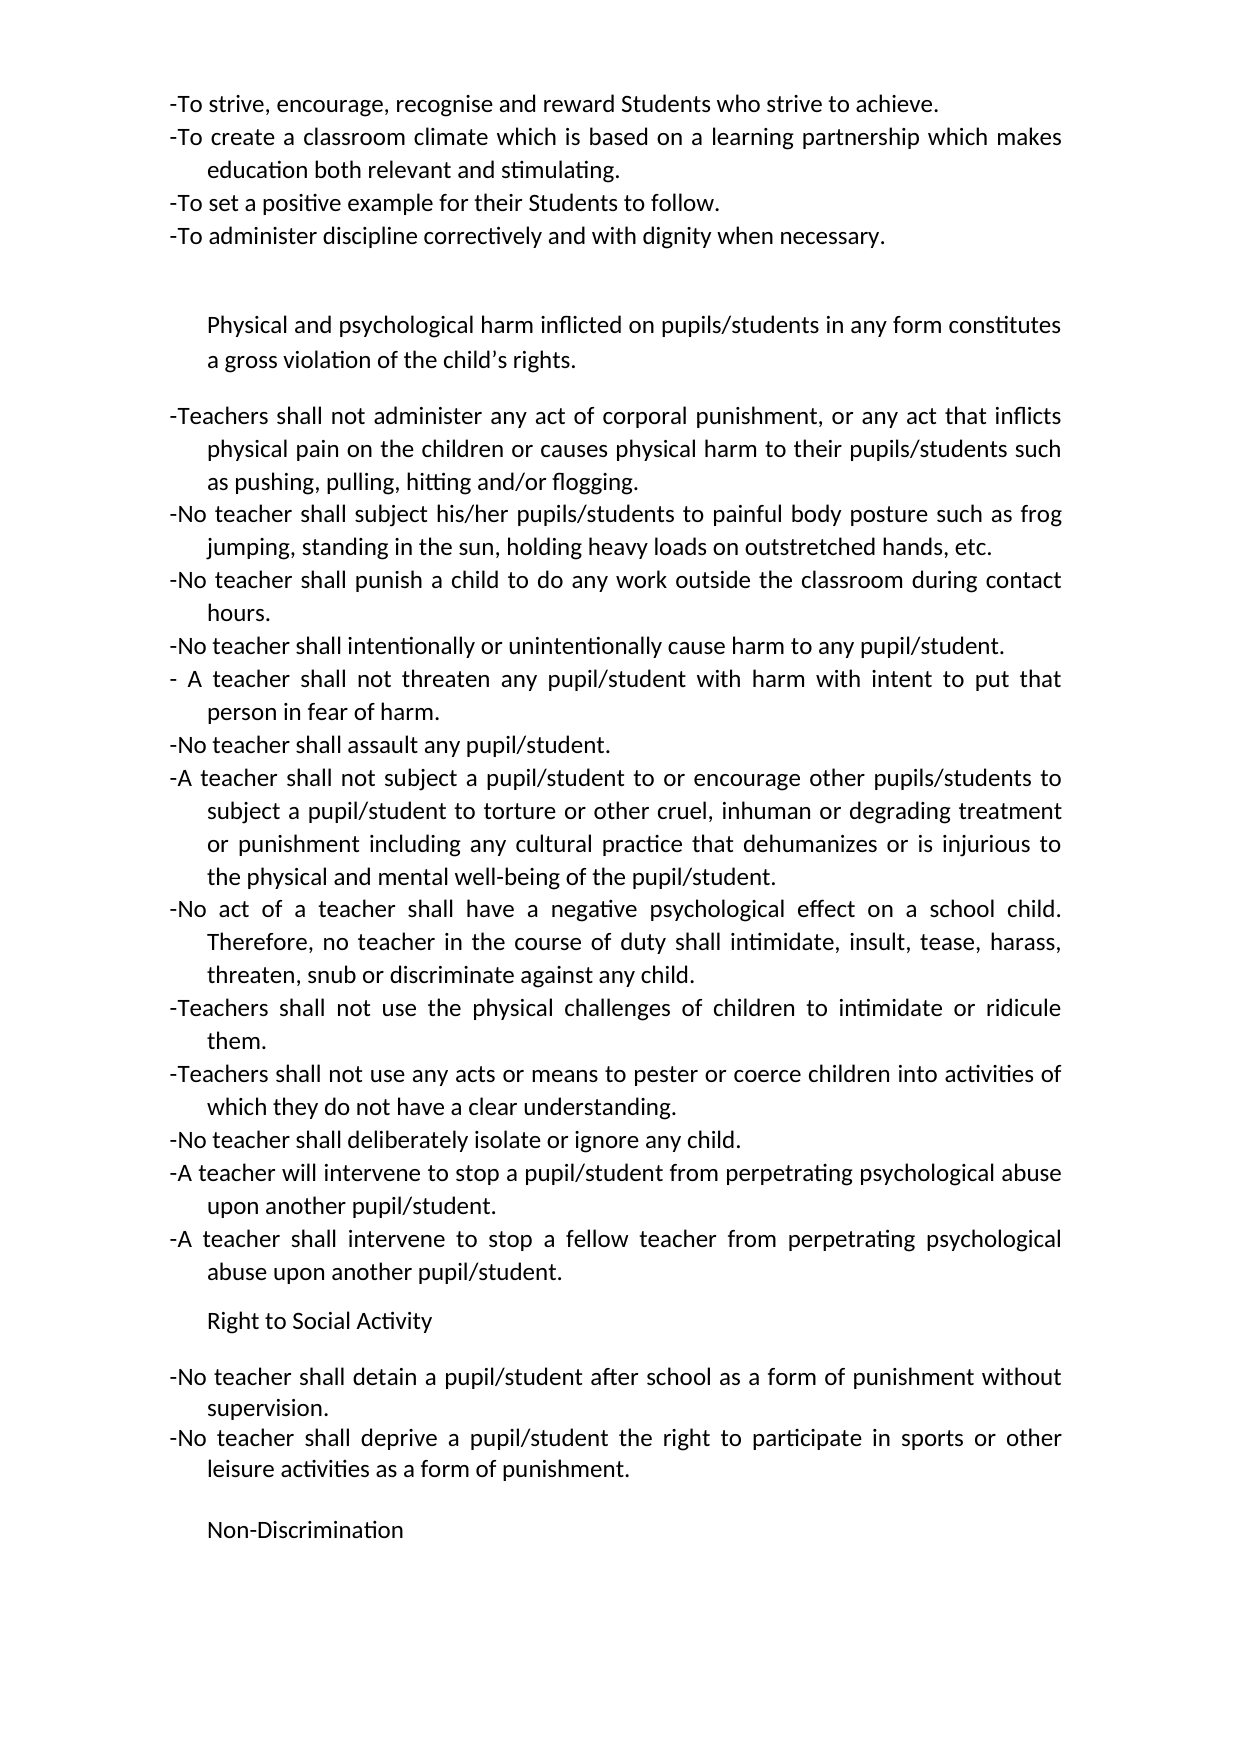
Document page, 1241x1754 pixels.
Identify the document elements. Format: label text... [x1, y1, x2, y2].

list No teacher shall assault any pupil/student. [169, 729, 1063, 759]
list A teacher shall intervene to stop a fellow teacher from perpetrating psychological abuse upon another pupil/student. [169, 1223, 1063, 1286]
list No teacher shall subject his/her pupils/students to painful body posture such as frog jumping, standing in the sun, holding heavy loads on outstretched hands, etc. [169, 499, 1063, 562]
list Teachers shall not use any acts or means to pester or coerce children into activities of which they do not have a clear understanding. [169, 1058, 1063, 1122]
list A teacher will intervene to stop a pupil/student from perpetrating psychological abuse upon another pupil/student. [169, 1157, 1063, 1220]
list To administer discipline correctively and with dignity when necessary. [169, 220, 1063, 251]
list Teachers shall not administer any act of corporal punishment, or any act that inflicts physical pain on the children or causes physical harm to their pupils/students such as pushing, pulling, hitting and/or flogging. [169, 400, 1063, 496]
list To create a classroom climate which is based on a learning partnership which makes education both relevant and stimulating. [169, 122, 1063, 185]
list No teacher shall deprive a pupil/student the right to participate in sports or other leisure activities as a form of punishment. [169, 1422, 1063, 1483]
text Non-Discrimination [207, 1514, 1063, 1544]
list To set a positive example for their Students to follow. [169, 187, 1063, 218]
list To strive, encourage, recognise and reward Students who strive to achieve. [169, 89, 1063, 119]
text Physical and psychological harm inflicted on pupils/students in any form constitutes a gross violation of the child’s rights. [207, 309, 1063, 374]
list A teacher shall not subject a pupil/student to or encourage other pupils/students to subject a pupil/student to torture or other cruel, inhuman or degrading treatment or punishment including any cultural practice that dehumanizes or is injurious to the physical and mental well-being of the pupil/student. [169, 762, 1063, 891]
list A teacher shall not threaten any pupil/student with harm with intent to put that person in fear of harm. [169, 663, 1063, 727]
text Right to Social Activity [207, 1305, 1063, 1336]
list No act of a teacher shall have a negative psychological effect on a school child. Therefore, no teacher in the course of duty shall intimidate, insult, tease, harass, threaten, snub or discriminate against any child. [169, 894, 1063, 990]
list No teacher shall detain a pupil/student after school as a form of punishment without supervision. [169, 1361, 1063, 1422]
list No teacher shall punish a child to do any work outside the classroom during contact hours. [169, 564, 1063, 628]
list No teacher shall intentionally or unintentionally cause harm to any pupil/student. [169, 630, 1063, 661]
list No teacher shall deliberately isolate or ignore any child. [169, 1124, 1063, 1154]
list Teachers shall not use the physical challenges of children to intimidate or ridicule them. [169, 992, 1063, 1056]
